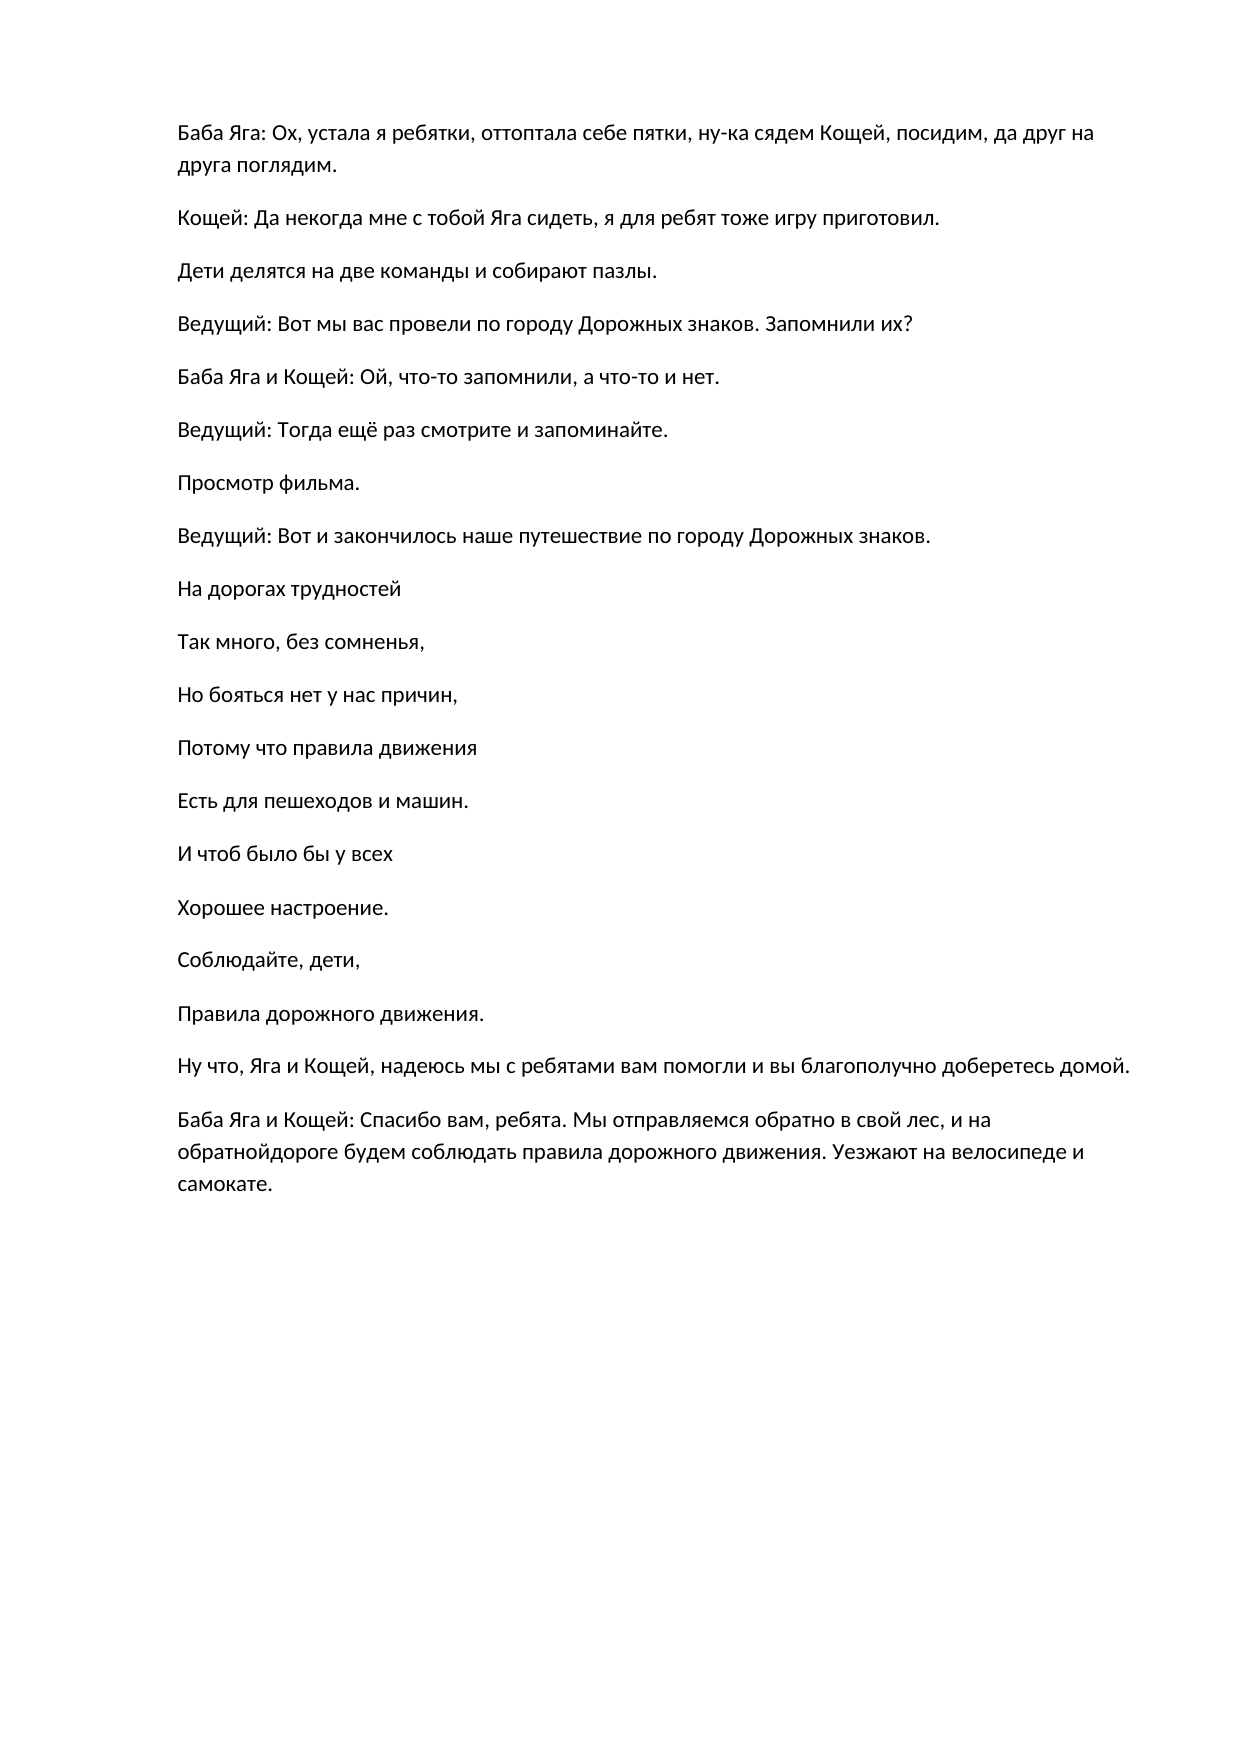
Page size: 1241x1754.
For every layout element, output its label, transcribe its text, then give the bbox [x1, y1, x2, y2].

text Ну что, Яга и Кощей, надеюсь мы с ребятами вам помогли и вы благополучно доберетесь домой. [177, 1052, 1152, 1080]
text Потому что правила движения [177, 733, 1152, 762]
text Ведущий: Тогда ещё раз смотрите и запоминайте. [177, 415, 1152, 443]
text На дорогах трудностей [177, 574, 1152, 602]
text Правила дорожного движения. [177, 999, 1152, 1027]
text Ведущий: Вот мы вас провели по городу Дорожных знаков. Запомнили их? [177, 309, 1152, 337]
text Дети делятся на две команды и собирают пазлы. [177, 256, 1152, 284]
text Но бояться нет у нас причин, [177, 681, 1152, 708]
text Баба Яга и Кощей: Ой, что-то запомнили, а что-то и нет. [177, 362, 1152, 390]
text Соблюдайте, дети, [177, 946, 1152, 974]
text Хорошее настроение. [177, 893, 1152, 921]
text И чтоб было бы у всех [177, 839, 1152, 868]
text Просмотр фильма. [177, 468, 1152, 496]
text Баба Яга: Ох, устала я ребятки, оттоптала себе пятки, ну-ка сядем Кощей, посидим, да друг на друга поглядим. [177, 118, 1152, 178]
text Кощей: Да некогда мне с тобой Яга сидеть, я для ребят тоже игру приготовил. [177, 203, 1152, 231]
text Так много, без сомненья, [177, 627, 1152, 656]
text Баба Яга и Кощей: Спасибо вам, ребята. Мы отправляемся обратно в свой лес, и на обратнойдороге будем соблюдать правила дорожного движения. Уезжают на велосипеде и самокате. [177, 1105, 1152, 1197]
text Есть для пешеходов и машин. [177, 787, 1152, 814]
text Ведущий: Вот и закончилось наше путешествие по городу Дорожных знаков. [177, 521, 1152, 549]
